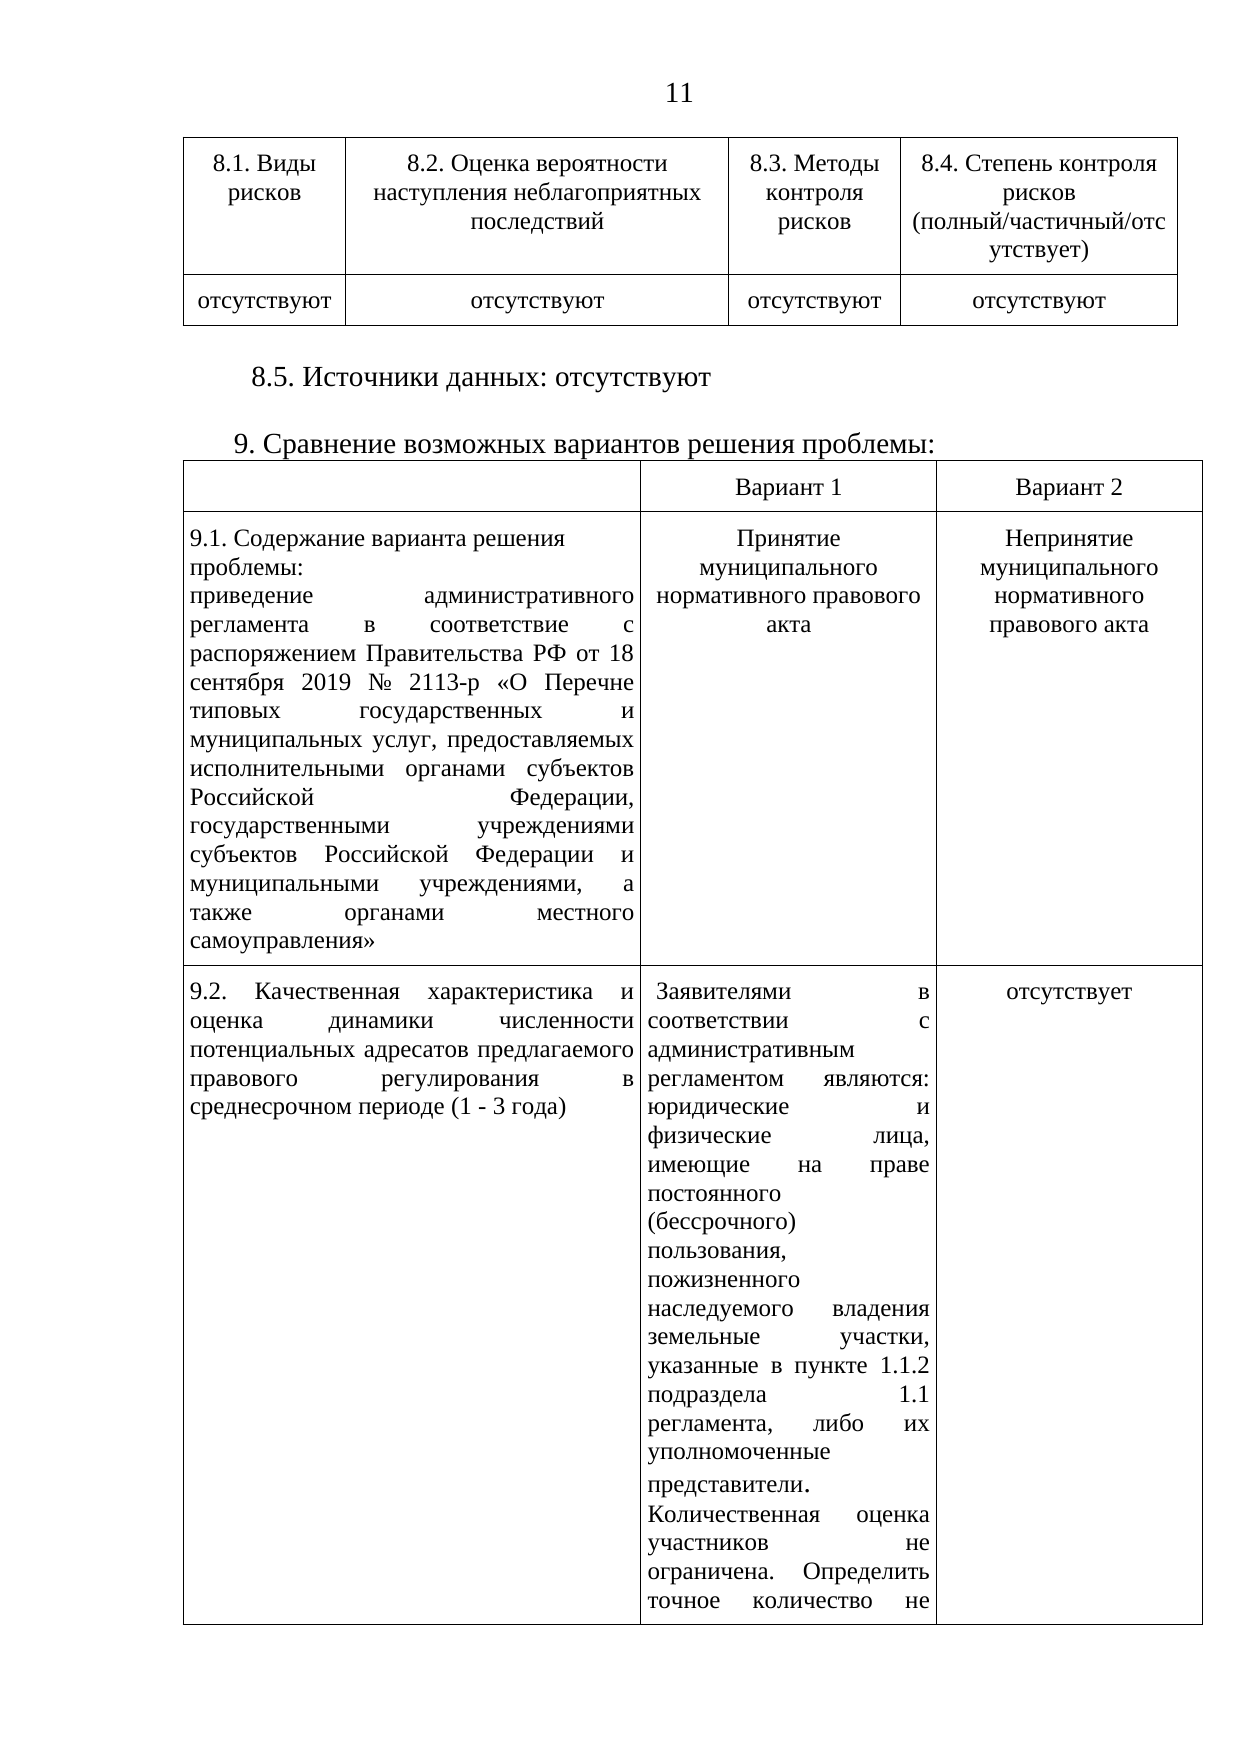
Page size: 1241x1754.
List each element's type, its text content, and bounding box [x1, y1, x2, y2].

text 8.5. Источники данных: отсутствуют [177, 359, 1181, 393]
table_header Вариант 2 [937, 461, 1202, 511]
table_cell Непринятие муниципального нормативного правового акта [937, 512, 1202, 965]
table_header 8.1. Виды рисков [184, 138, 345, 274]
table_cell Принятие муниципального нормативного правового акта [641, 512, 936, 965]
text 9. Сравнение возможных вариантов решения проблемы: [177, 427, 1181, 460]
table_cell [184, 966, 640, 1624]
table_header 8.3. Методы контроля рисков [729, 138, 900, 274]
table_header 8.2. Оценка вероятности наступления неблагоприятных последствий [346, 138, 728, 274]
table_cell отсутствуют [901, 275, 1177, 325]
table_header Вариант 1 [641, 461, 936, 511]
table_header [184, 461, 640, 511]
table_cell отсутствует [937, 966, 1202, 1624]
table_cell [641, 966, 936, 1624]
table_cell 9.1. Содержание варианта решения проблемы: приведение административного регламента в соответствие с распоряжением Правительства РФ от 18 сентября 2019 № 2113-р «О Перечне типовых государственных и муниципальных услуг, предоставляемых исполнительными органами субъектов Российской Федерации, государственными учреждениями субъектов Российской Федерации и муниципальными учреждениями, а также органами местного самоуправления» [184, 512, 640, 965]
table_cell отсутствуют [184, 275, 345, 325]
table_header 8.4. Степень контроля рисков (полный/частичный/отсутствует) [901, 138, 1177, 274]
table_cell отсутствуют [346, 275, 728, 325]
table_cell отсутствуют [729, 275, 900, 325]
